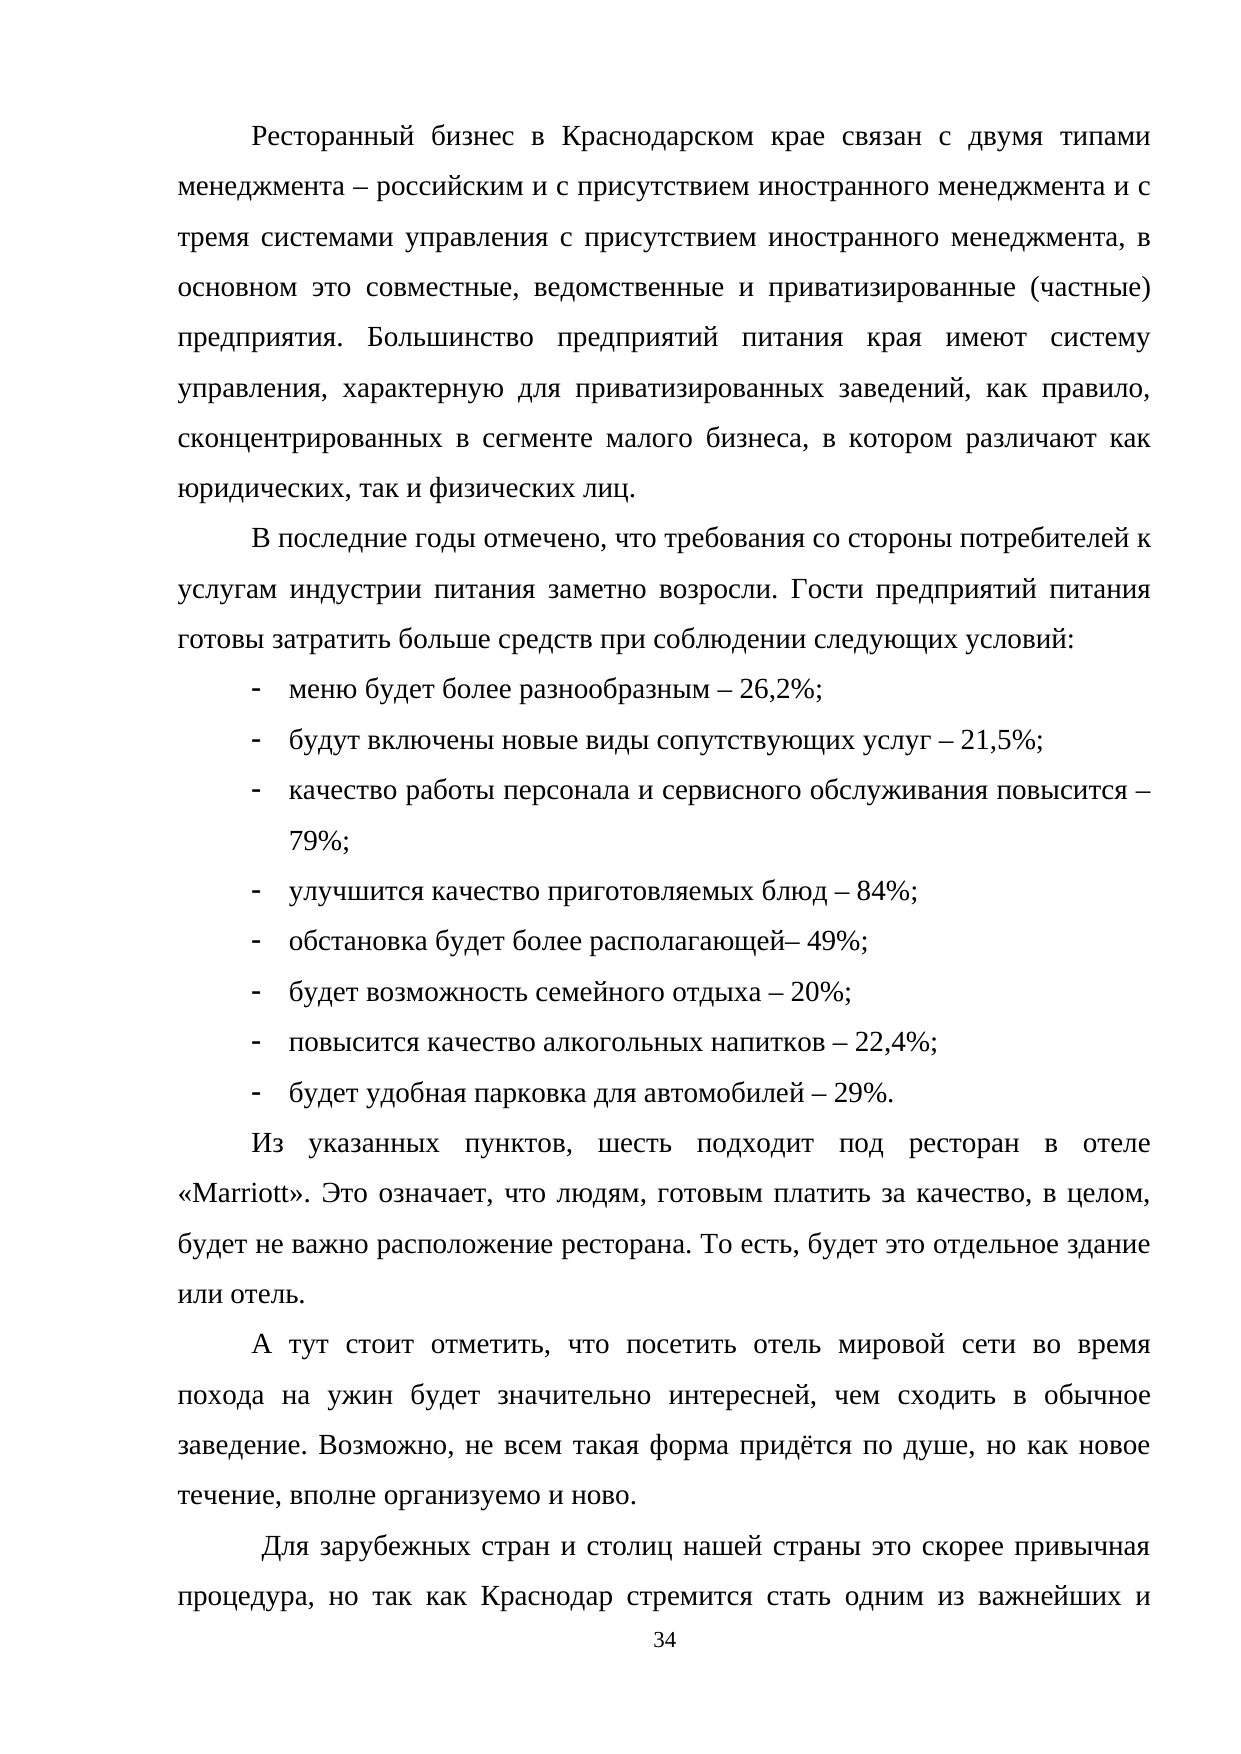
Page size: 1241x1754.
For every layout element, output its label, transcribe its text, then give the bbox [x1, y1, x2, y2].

text Из указанных пунктов, шесть подходит под ресторан в отеле «Marriott». Это означает, что людям, готовым платить за качество, в целом, будет не важно расположение ресторана. То есть, будет это отдельное здание или отель. [177, 1125, 1152, 1310]
list будет удобная парковка для автомобилей – 29%. [251, 1075, 1152, 1108]
list будет возможность семейного отдыха – 20%; [251, 974, 1152, 1008]
list качество работы персонала и сервисного обслуживания повысится – 79%; [251, 772, 1152, 856]
list повысится качество алкогольных напитков – 22,4%; [251, 1024, 1152, 1058]
text В последние годы отмечено, что требования со стороны потребителей к услугам индустрии питания заметно возросли. Гости предприятий питания готовы затратить больше средств при соблюдении следующих условий: [177, 521, 1152, 655]
list меню будет более разнообразным – 26,2%; [251, 672, 1152, 705]
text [177, 1528, 1152, 1612]
list улучшится качество приготовляемых блюд – 84%; [251, 873, 1152, 907]
list обстановка будет более располагающей– 49%; [251, 923, 1152, 957]
text Ресторанный бизнес в Краснодарском крае связан с двумя типами менеджмента – российским и с присутствием иностранного менеджмента и с тремя системами управления с присутствием иностранного менеджмента, в основном это совместные, ведомственные и приватизированные (частные) предприятия. Большинство предприятий питания края имеют систему управления, характерную для приватизированных заведений, как правило, сконцентрированных в сегменте малого бизнеса, в котором различают как юридических, так и физических лиц. [177, 118, 1152, 504]
text А тут стоит отметить, что посетить отель мировой сети во время похода на ужин будет значительно интересней, чем сходить в обычное заведение. Возможно, не всем такая форма придётся по душе, но как новое течение, вполне организуемо и ново. [177, 1326, 1152, 1511]
list будут включены новые виды сопутствующих услуг – 21,5%; [251, 722, 1152, 756]
